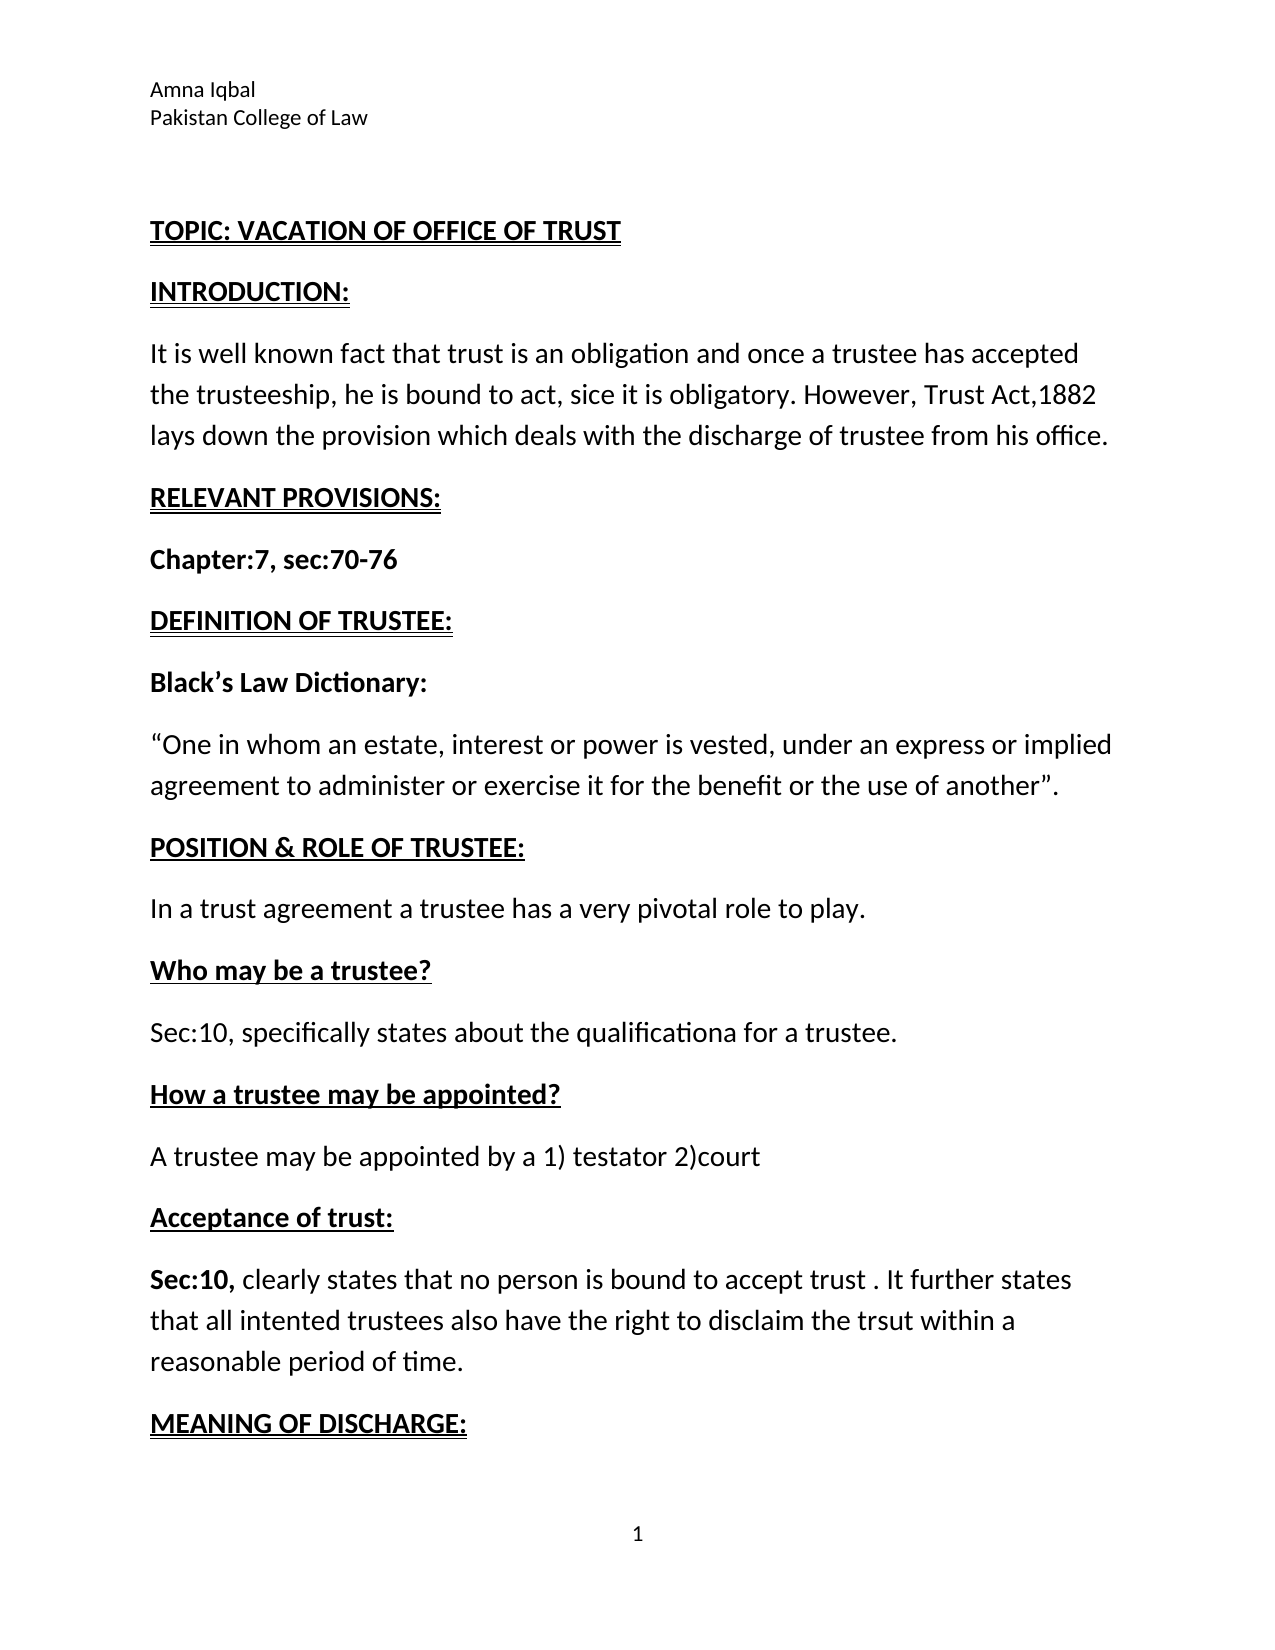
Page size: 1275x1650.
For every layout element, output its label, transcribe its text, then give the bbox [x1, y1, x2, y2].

text POSITION & ROLE OF TRUSTEE: [150, 829, 1125, 864]
text “One in whom an estate, interest or power is vested, under an express or implied agreement to administer or exercise it for the benefit or the use of another”. [150, 726, 1125, 803]
text How a trustee may be appointed? [150, 1076, 1125, 1111]
text Chapter:7, sec:70-76 [150, 541, 1125, 576]
text Who may be a trustee? [150, 952, 1125, 988]
text Sec:10, clearly states that no person is bound to accept trust . It further states that all intented trustees also have the right to disclaim the trsut within a reasonable period of time. [150, 1261, 1125, 1379]
text It is well known fact that trust is an obligation and once a trustee has accepted the trusteeship, he is bound to act, sice it is obligatory. However, Trust Act,1882 lays down the provision which deals with the discharge of trustee from his office. [150, 335, 1125, 453]
text MEANING OF DISCHARGE: [150, 1405, 1125, 1440]
text In a trust agreement a trustee has a very pivotal role to play. [150, 891, 1125, 926]
text Acceptance of trust: [150, 1199, 1125, 1235]
text RELEVANT PROVISIONS: [150, 479, 1125, 514]
text INTRODUCTION: [150, 273, 1125, 309]
text A trustee may be appointed by a 1) testator 2)court [150, 1138, 1125, 1173]
text TOPIC: VACATION OF OFFICE OF TRUST [150, 212, 1125, 247]
text Sec:10, specifically states about the qualificationa for a trustee. [150, 1014, 1125, 1050]
text DEFINITION OF TRUSTEE: [150, 602, 1125, 638]
text Black’s Law Dictionary: [150, 664, 1125, 700]
